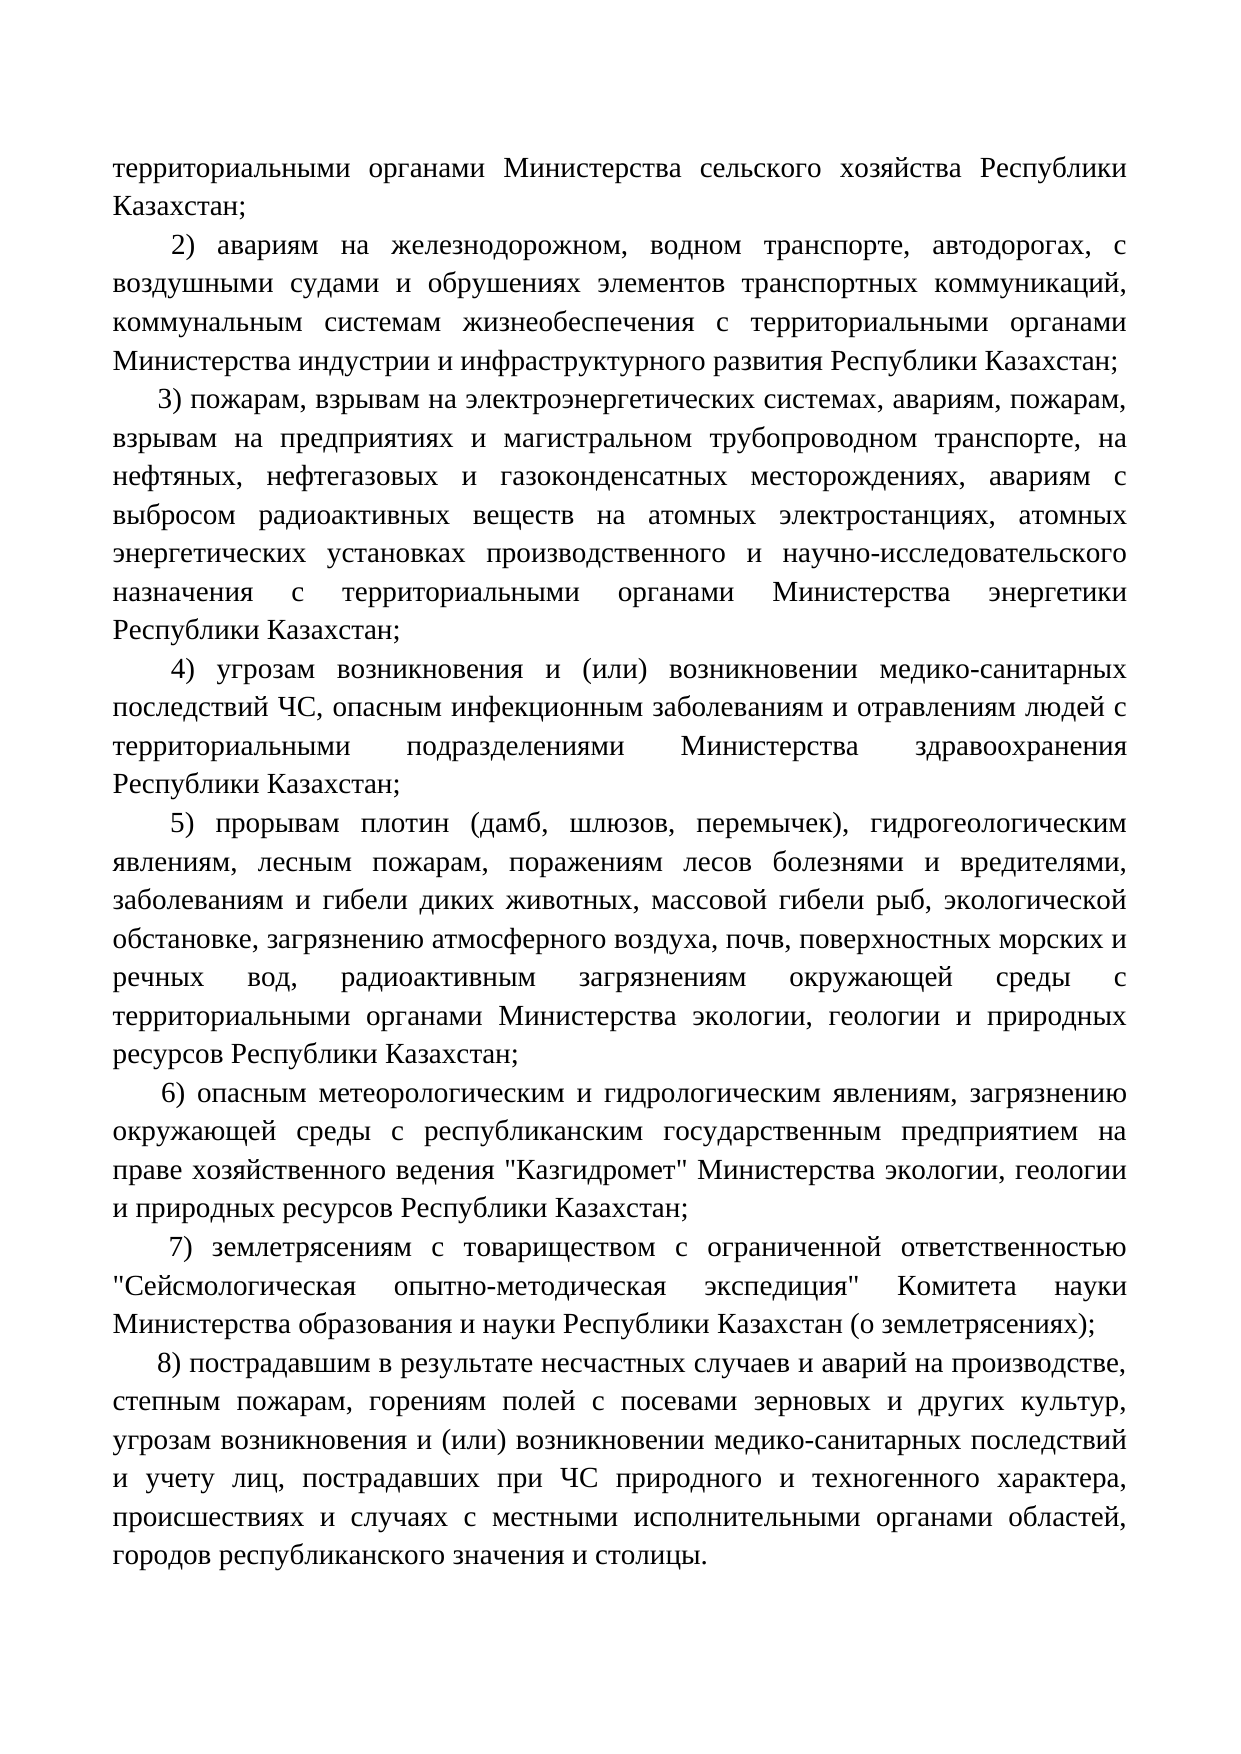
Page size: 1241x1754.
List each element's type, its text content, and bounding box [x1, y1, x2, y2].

text 5) прорывам плотин (дамб, шлюзов, перемычек), гидрогеологическим явлениям, лесным пожарам, поражениям лесов болезнями и вредителями, заболеваниям и гибели диких животных, массовой гибели рыб, экологической обстановке, загрязнению атмосферного воздуха, почв, поверхностных морских и речных вод, радиоактивным загрязнениям окружающей среды с территориальными органами Министерства экологии, геологии и природных ресурсов Республики Казахстан; [112, 805, 1128, 1070]
text 4) угрозам возникновения и (или) возникновении медико-санитарных последствий ЧС, опасным инфекционным заболеваниям и отравлениям людей с территориальными подразделениями Министерства здравоохранения Республики Казахстан; [112, 651, 1128, 800]
text 6) опасным метеорологическим и гидрологическим явлениям, загрязнению окружающей среды с республиканским государственным предприятием на праве хозяйственного ведения "Казгидромет" Министерства экологии, геологии и природных ресурсов Республики Казахстан; [112, 1075, 1128, 1224]
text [112, 150, 1128, 222]
text 2) авариям на железнодорожном, водном транспорте, автодорогах, с воздушными судами и обрушениях элементов транспортных коммуникаций, коммунальным системам жизнеобеспечения с территориальными органами Министерства индустрии и инфраструктурного развития Республики Казахстан; [112, 227, 1128, 376]
text 8) пострадавшим в результате несчастных случаев и аварий на производстве, степным пожарам, горениям полей с посевами зерновых и других культур, угрозам возникновения и (или) возникновении медико-санитарных последствий и учету лиц, пострадавших при ЧС природного и техногенного характера, происшествиях и случаях с местными исполнительными органами областей, городов республиканского значения и столицы. [112, 1345, 1128, 1571]
text 3) пожарам, взрывам на электроэнергетических системах, авариям, пожарам, взрывам на предприятиях и магистральном трубопроводном транспорте, на нефтяных, нефтегазовых и газоконденсатных месторождениях, авариям с выбросом радиоактивных веществ на атомных электростанциях, атомных энергетических установках производственного и научно-исследовательского назначения с территориальными органами Министерства энергетики Республики Казахстан; [112, 381, 1128, 646]
text 7) землетрясениям с товариществом с ограниченной ответственностью "Сейсмологическая опытно-методическая экспедиция" Комитета науки Министерства образования и науки Республики Казахстан (о землетрясениях); [112, 1229, 1128, 1340]
